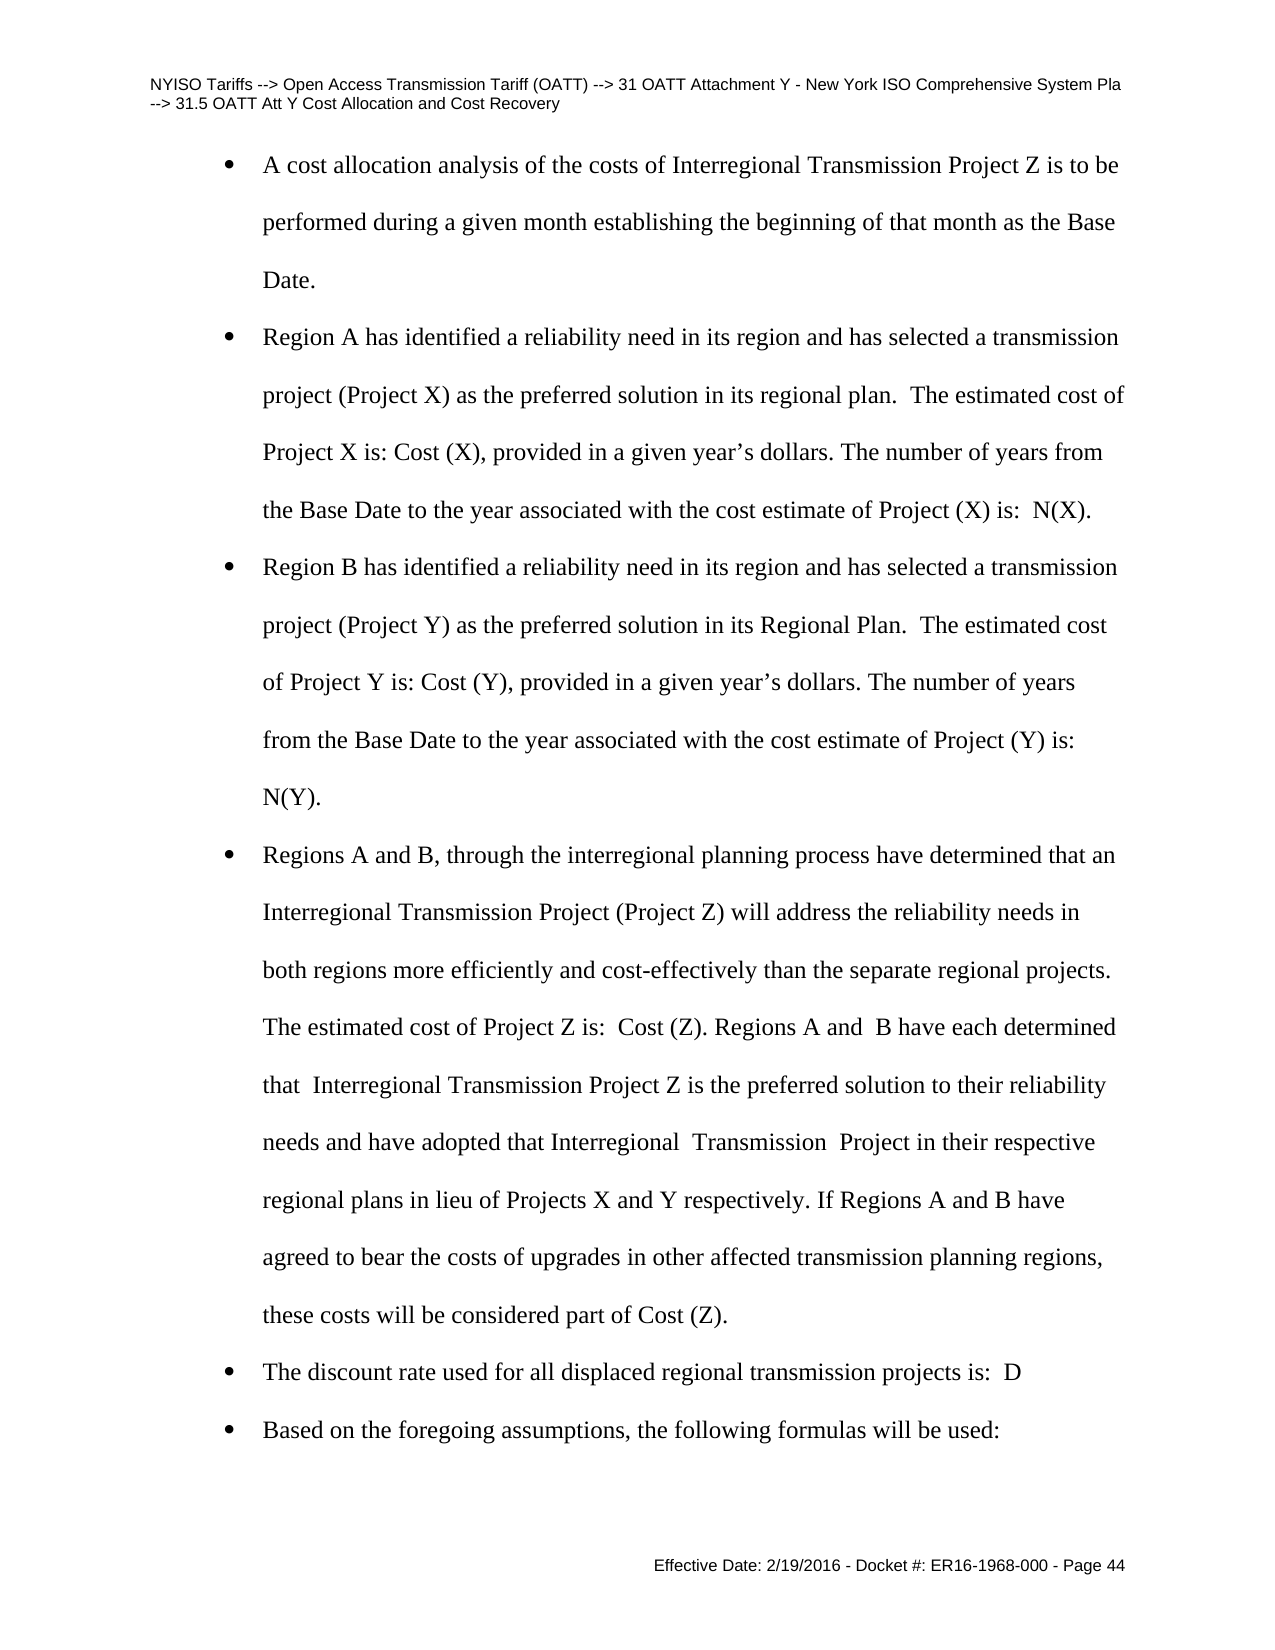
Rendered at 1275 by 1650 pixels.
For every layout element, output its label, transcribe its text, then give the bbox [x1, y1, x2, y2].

list Regions A and B, through the interregional planning process have determined that an Interregional Transmission Project (Project Z) will address the reliability needs in both regions more efficiently and cost-effectively than the separate regional projects. The estimated cost of Project Z is: Cost (Z). Regions A and B have each determined that Interregional Transmission Project Z is the preferred solution to their reliability needs and have adopted that Interregional Transmission Project in their respective regional plans in lieu of Projects X and Y respectively. If Regions A and B have agreed to bear the costs of upgrades in other affected transmission planning regions, these costs will be considered part of Cost (Z). [225, 840, 1125, 1329]
list Based on the foregoing assumptions, the following formulas will be used: [225, 1415, 1125, 1444]
list Region A has identified a reliability need in its region and has selected a transmission project (Project X) as the preferred solution in its regional plan. The estimated cost of Project X is: Cost (X), provided in a given year’s dollars. The number of years from the Base Date to the year associated with the cost estimate of Project (X) is: N(X). [225, 322, 1125, 524]
list Region B has identified a reliability need in its region and has selected a transmission project (Project Y) as the preferred solution in its Regional Plan. The estimated cost of Project Y is: Cost (Y), provided in a given year’s dollars. The number of years from the Base Date to the year associated with the cost estimate of Project (Y) is: N(Y). [225, 552, 1125, 811]
list The discount rate used for all displaced regional transmission projects is: D [225, 1357, 1125, 1386]
list A cost allocation analysis of the costs of Interregional Transmission Project Z is to be performed during a given month establishing the beginning of that month as the Base Date. [225, 150, 1125, 294]
